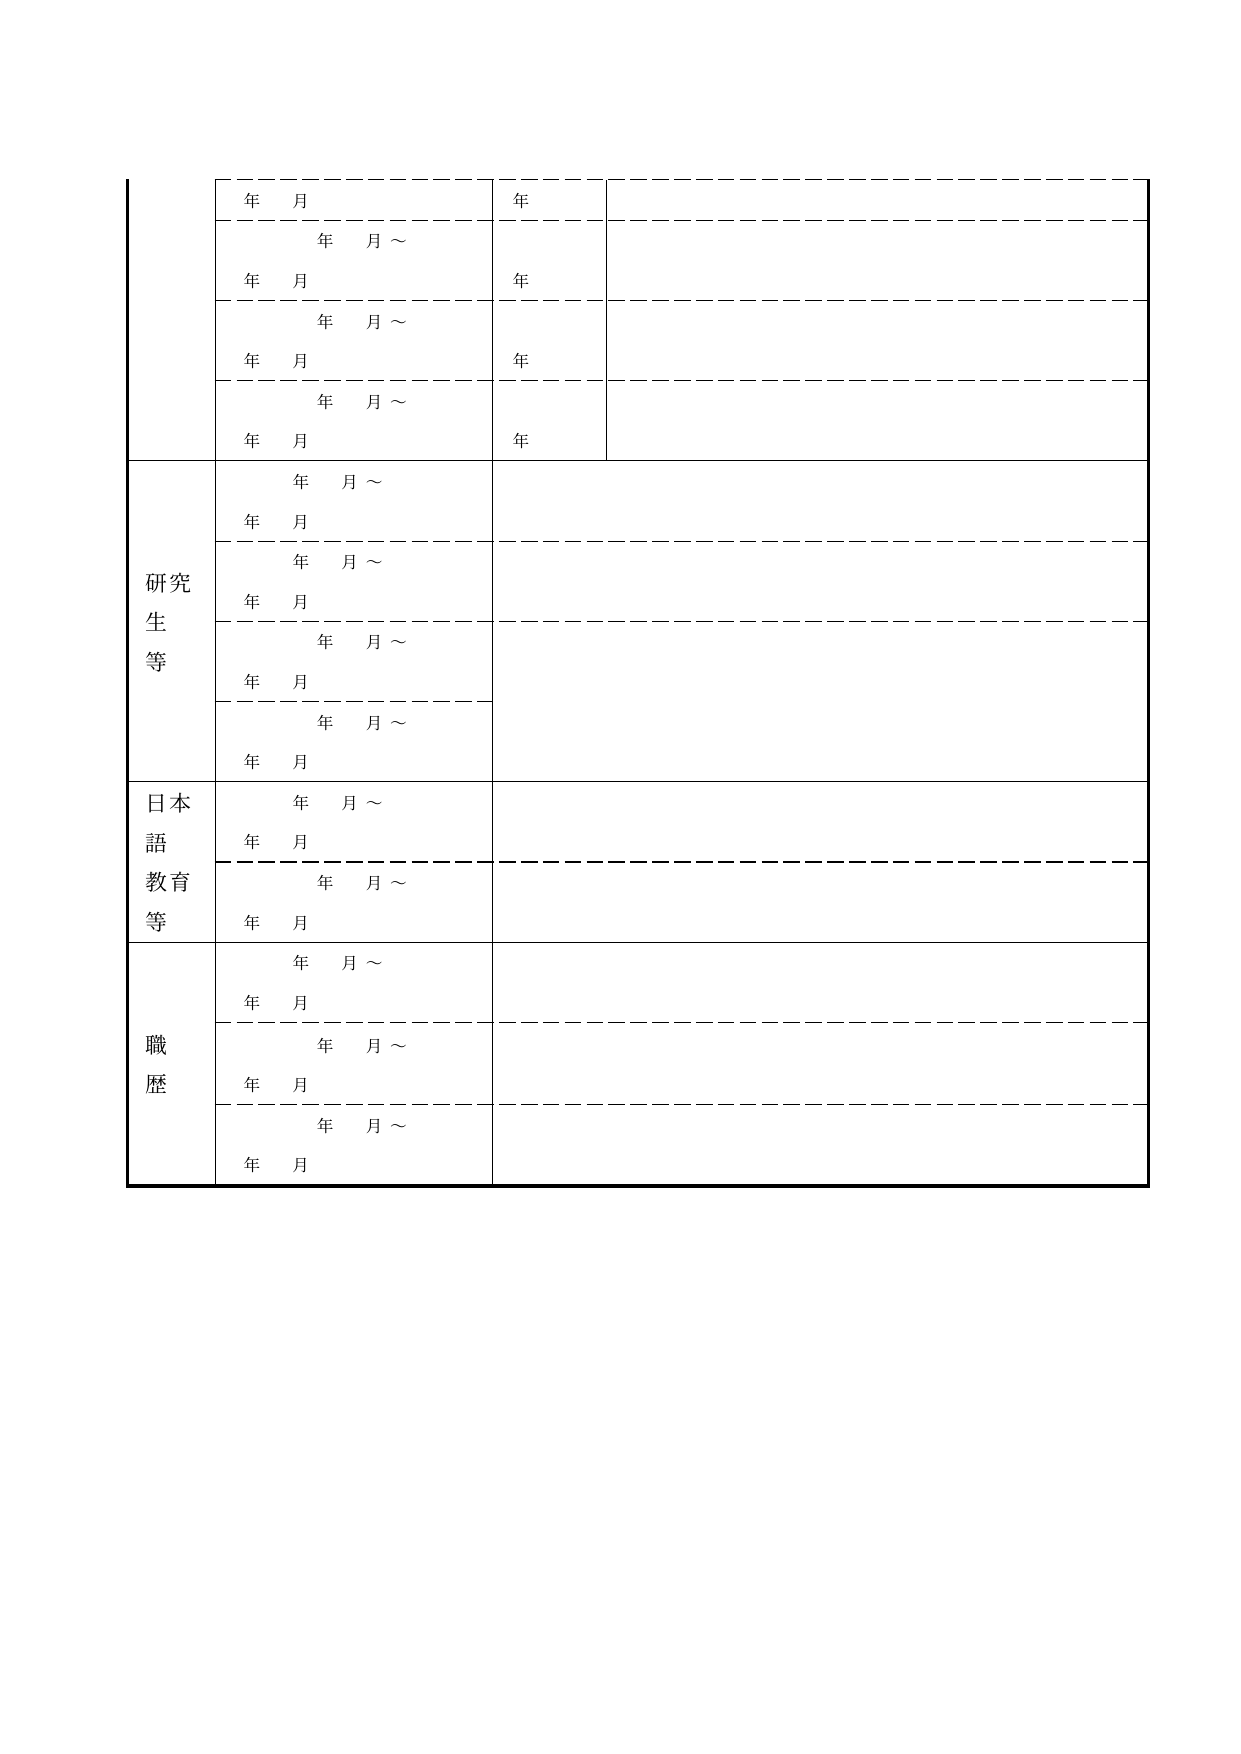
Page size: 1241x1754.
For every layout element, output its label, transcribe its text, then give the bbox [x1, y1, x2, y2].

table_cell 研究生 等 [129, 461, 215, 781]
table_cell [493, 461, 1147, 541]
table_cell 年 月～ 年 月 [216, 541, 492, 621]
table_cell 年 月～ 年 月 [216, 943, 492, 1022]
table_cell 年 [493, 300, 606, 380]
table_cell [607, 300, 1147, 380]
table_cell [607, 380, 1147, 460]
table_cell [493, 541, 1147, 621]
table_cell 年 月～ 年 月 [216, 461, 492, 541]
table_cell 年 月～ 年 月 [216, 701, 492, 781]
table_cell 年 月～ 年 月 [216, 1104, 492, 1184]
table_cell 日本語 教育等 [129, 782, 215, 942]
table_cell [607, 220, 1147, 300]
table_cell 年 月～ 年 月 [216, 220, 492, 300]
table_cell [493, 1104, 1147, 1184]
table_cell 年 [493, 220, 606, 300]
table_cell 年 [493, 179, 606, 220]
table_cell 大学入学～卒業・卒業見込 [606, 179, 1147, 220]
table_cell 年 月～ 年 月 [216, 1022, 492, 1104]
table_cell 職 歴 [129, 943, 215, 1184]
table_cell 年 月～ 年 月 [216, 782, 492, 861]
table_cell [493, 1022, 1147, 1104]
table_cell 年 月～ 年 月 [216, 300, 492, 380]
table_cell [493, 943, 1147, 1022]
table_cell 年 月～ 年 月 [216, 861, 492, 942]
table_cell 年 月～ 年 月 [216, 621, 492, 701]
table_cell [493, 782, 1147, 861]
table_cell 年 月～ 年 月 [216, 179, 492, 220]
table_cell [493, 621, 1147, 781]
table_cell 年 月～ 年 月 [216, 380, 492, 460]
table_cell 年 [493, 380, 606, 460]
table_cell [493, 861, 1147, 942]
